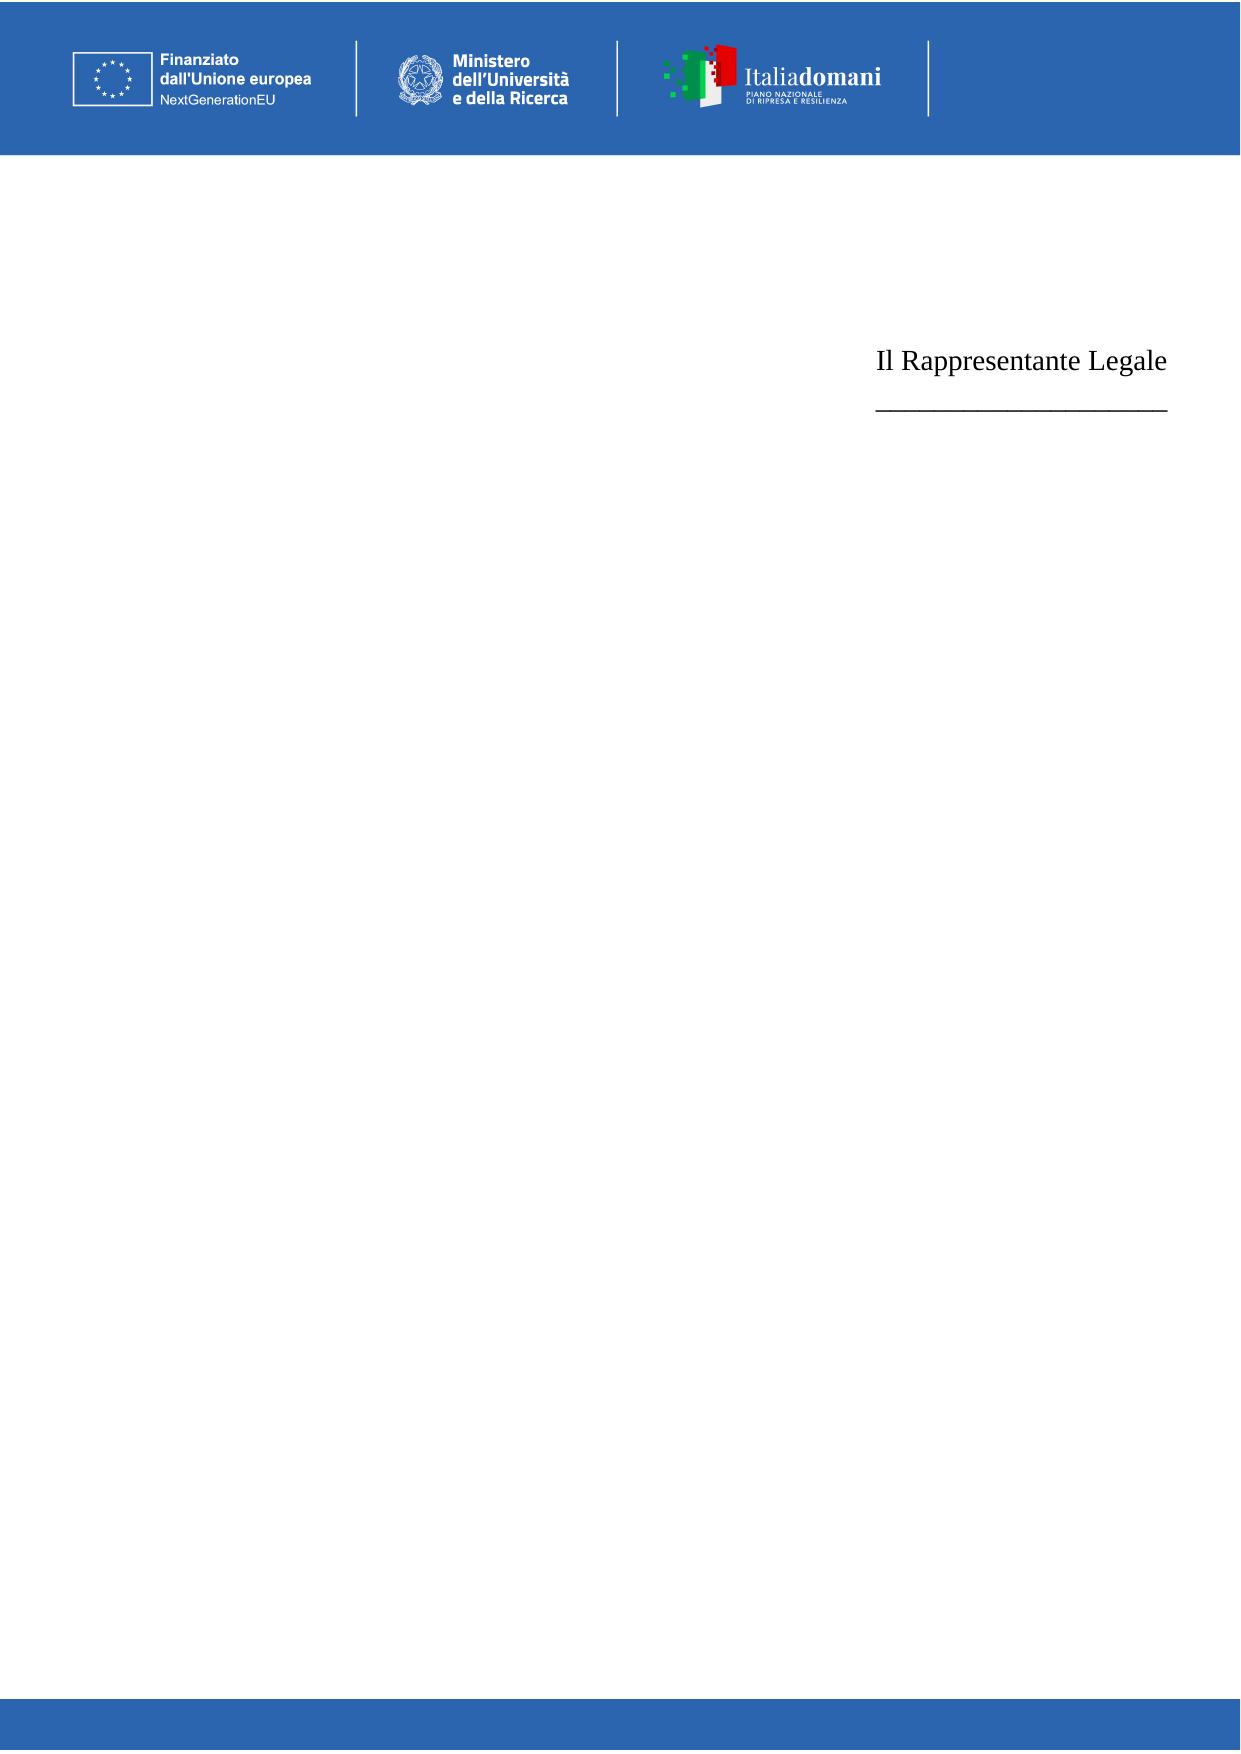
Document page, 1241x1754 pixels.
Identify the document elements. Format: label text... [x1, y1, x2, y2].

text ____________________ [118, 381, 1167, 415]
picture [0, 2, 1241, 197]
text Il Rappresentante Legale [118, 343, 1167, 376]
picture [0, 1571, 1241, 1750]
